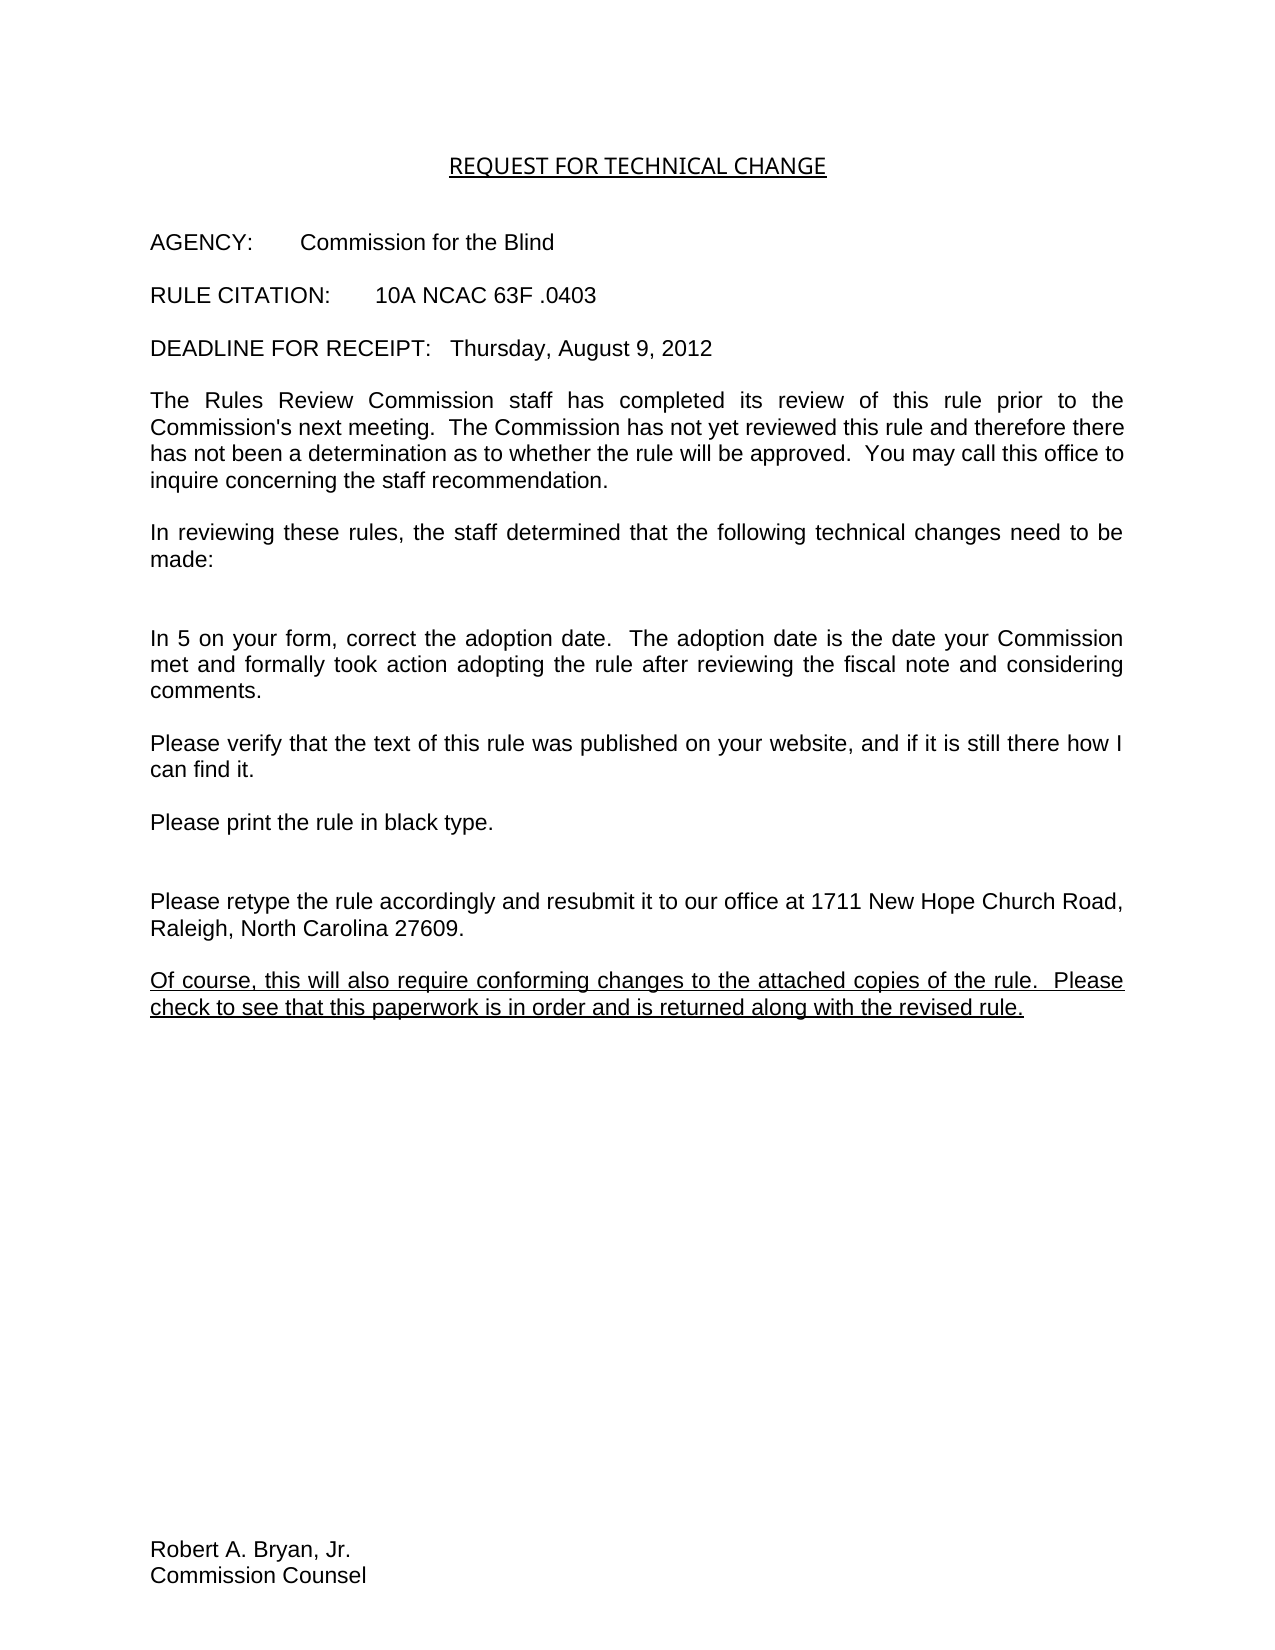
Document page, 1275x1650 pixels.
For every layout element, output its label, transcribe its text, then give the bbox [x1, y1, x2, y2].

text In reviewing these rules, the staff determined that the following technical changes need to be made: [150, 519, 1125, 572]
text RULE CITATION: 10A NCAC 63F .0403 [150, 282, 1125, 308]
text Of course, this will also require conforming changes to the attached copies of the rule. Please check to see that this paperwork is in order and is returned along with the revised rule. [150, 967, 1125, 990]
text Please verify that the text of this rule was published on your website, and if it is still there how I can find it. [150, 730, 1125, 783]
title REQUEST FOR TECHNICAL CHANGE [150, 150, 1125, 181]
text Please print the rule in black type. [150, 809, 1125, 836]
text In 5 on your form, correct the adoption date. The adoption date is the date your Commission met and formally took action adopting the rule after reviewing the fiscal note and considering comments. [150, 625, 1125, 704]
text Of course, this will also require conforming changes to the attached copies of the rule. Please check to see that this paperwork is in order and is returned along with the revised rule. [150, 991, 1125, 1020]
text DEADLINE FOR RECEIPT: Thursday, August 9, 2012 [150, 335, 1125, 361]
text AGENCY: Commission for the Blind [150, 229, 1125, 256]
text Please retype the rule accordingly and resubmit it to our office at . [150, 888, 1125, 941]
text The Rules Review Commission staff has completed its review of this rule prior to the Commission's next meeting. The Commission has not yet reviewed this rule and therefore there has not been a determination as to whether the rule will be approved. You may call this office to inquire concerning the staff recommendation. [150, 387, 1125, 493]
